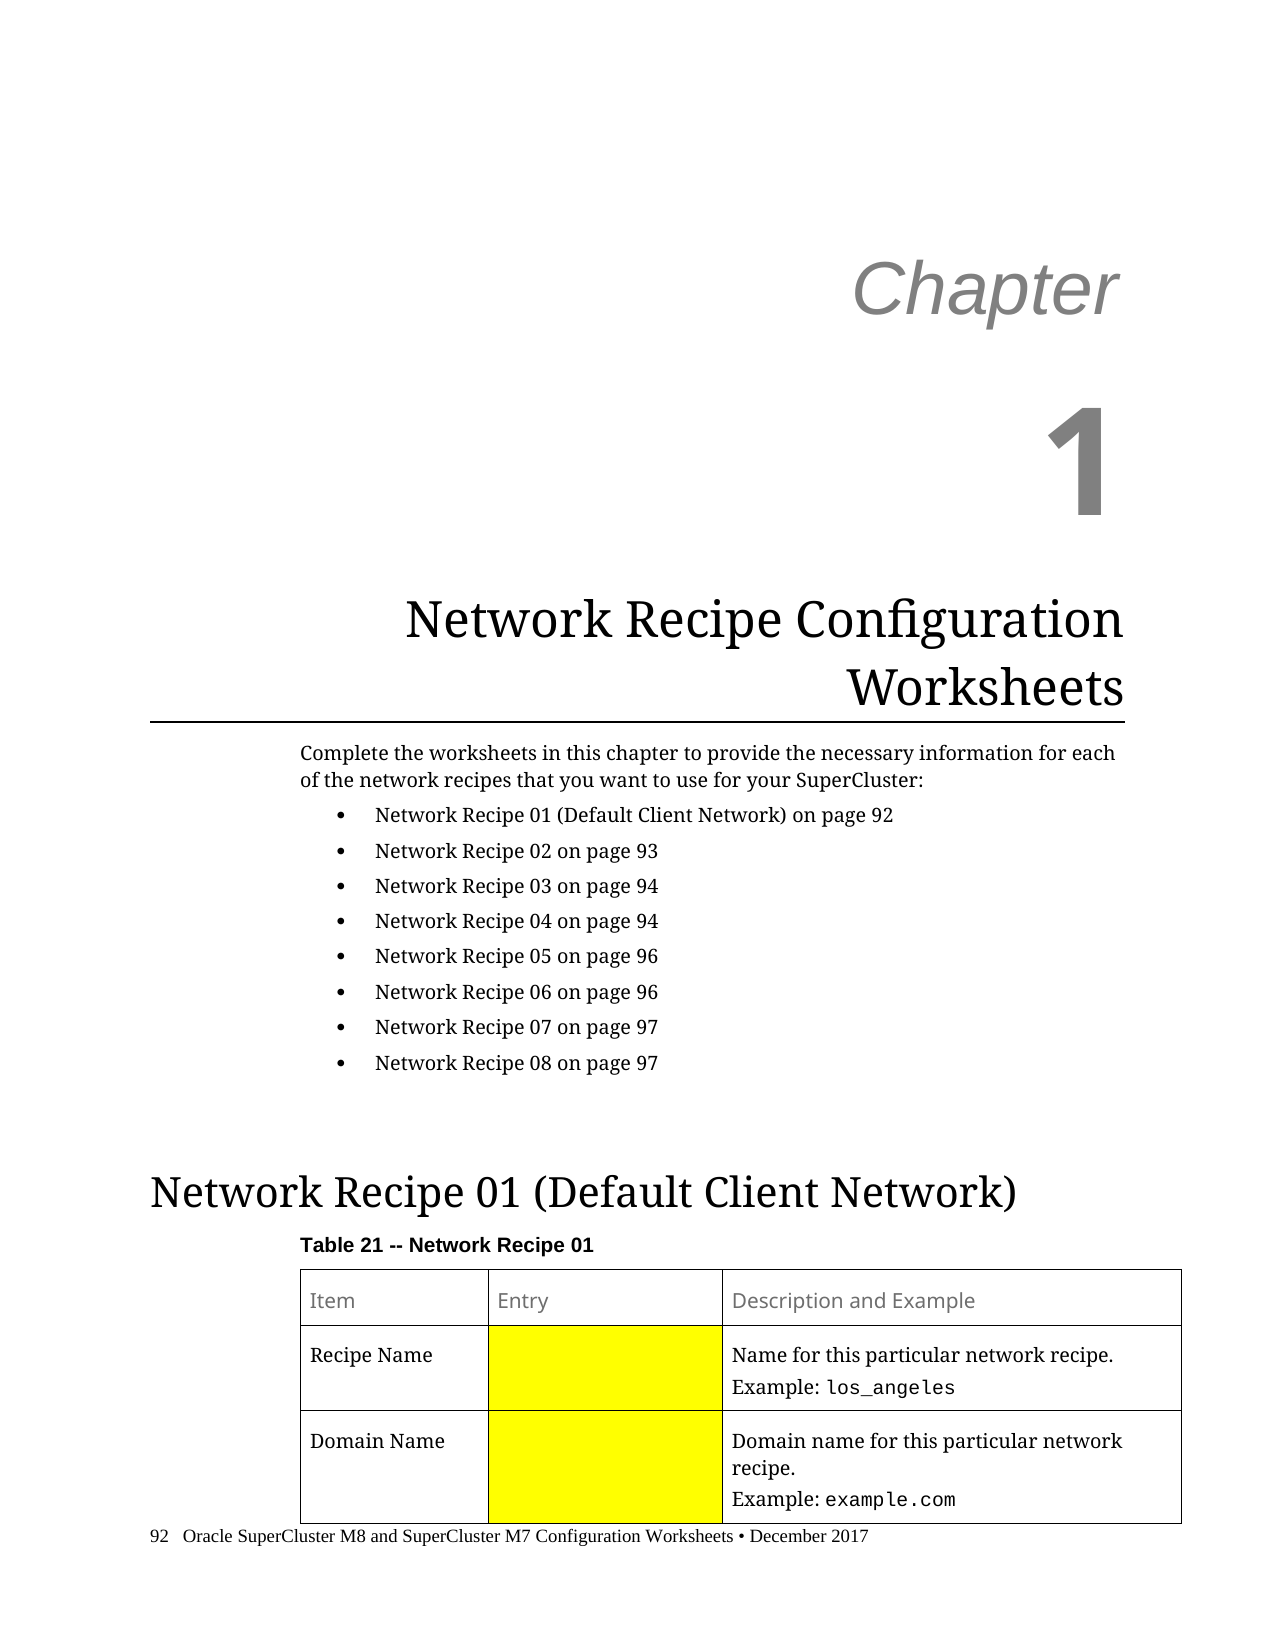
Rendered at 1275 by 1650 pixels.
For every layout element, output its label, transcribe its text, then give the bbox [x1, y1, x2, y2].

table_cell [489, 1326, 722, 1410]
text Complete the worksheets in this chapter to provide the necessary information for each of the network recipes that you want to use for your SuperCluster: [300, 739, 1125, 793]
list Network Recipe 05 on page 76 [337, 943, 1125, 970]
list Network Recipe 08 on page 77 [337, 1049, 1125, 1076]
list Network Recipe 04 on page 75 [337, 907, 1125, 934]
table_header Entry [489, 1270, 722, 1325]
text Network Recipe 01 (Default Client Network) [150, 1163, 1125, 1220]
list Network Recipe 06 on page 76 [337, 978, 1125, 1005]
table_cell Name for this particular network recipe. Example: los_angeles [723, 1326, 1181, 1410]
table_cell Recipe Name [301, 1326, 488, 1410]
table_header Item [301, 1270, 488, 1325]
table_cell Domain name for this particular network recipe. Example: example.com [723, 1411, 1181, 1523]
list Network Recipe 03 on page 74 [337, 872, 1125, 899]
list Network Recipe 01 (Default Client Network) on page 73 [337, 802, 1125, 828]
subtitle Network Recipe Configuration Worksheets [150, 584, 1125, 721]
list Network Recipe 02 on page 74 [337, 837, 1125, 864]
table_cell [489, 1411, 722, 1523]
list Network Recipe 07 on page 77 [337, 1013, 1125, 1040]
text Chapter [150, 244, 1125, 330]
text 12 [150, 355, 1125, 559]
table_header Description and Example [723, 1270, 1181, 1325]
table_cell Domain Name [301, 1411, 488, 1523]
